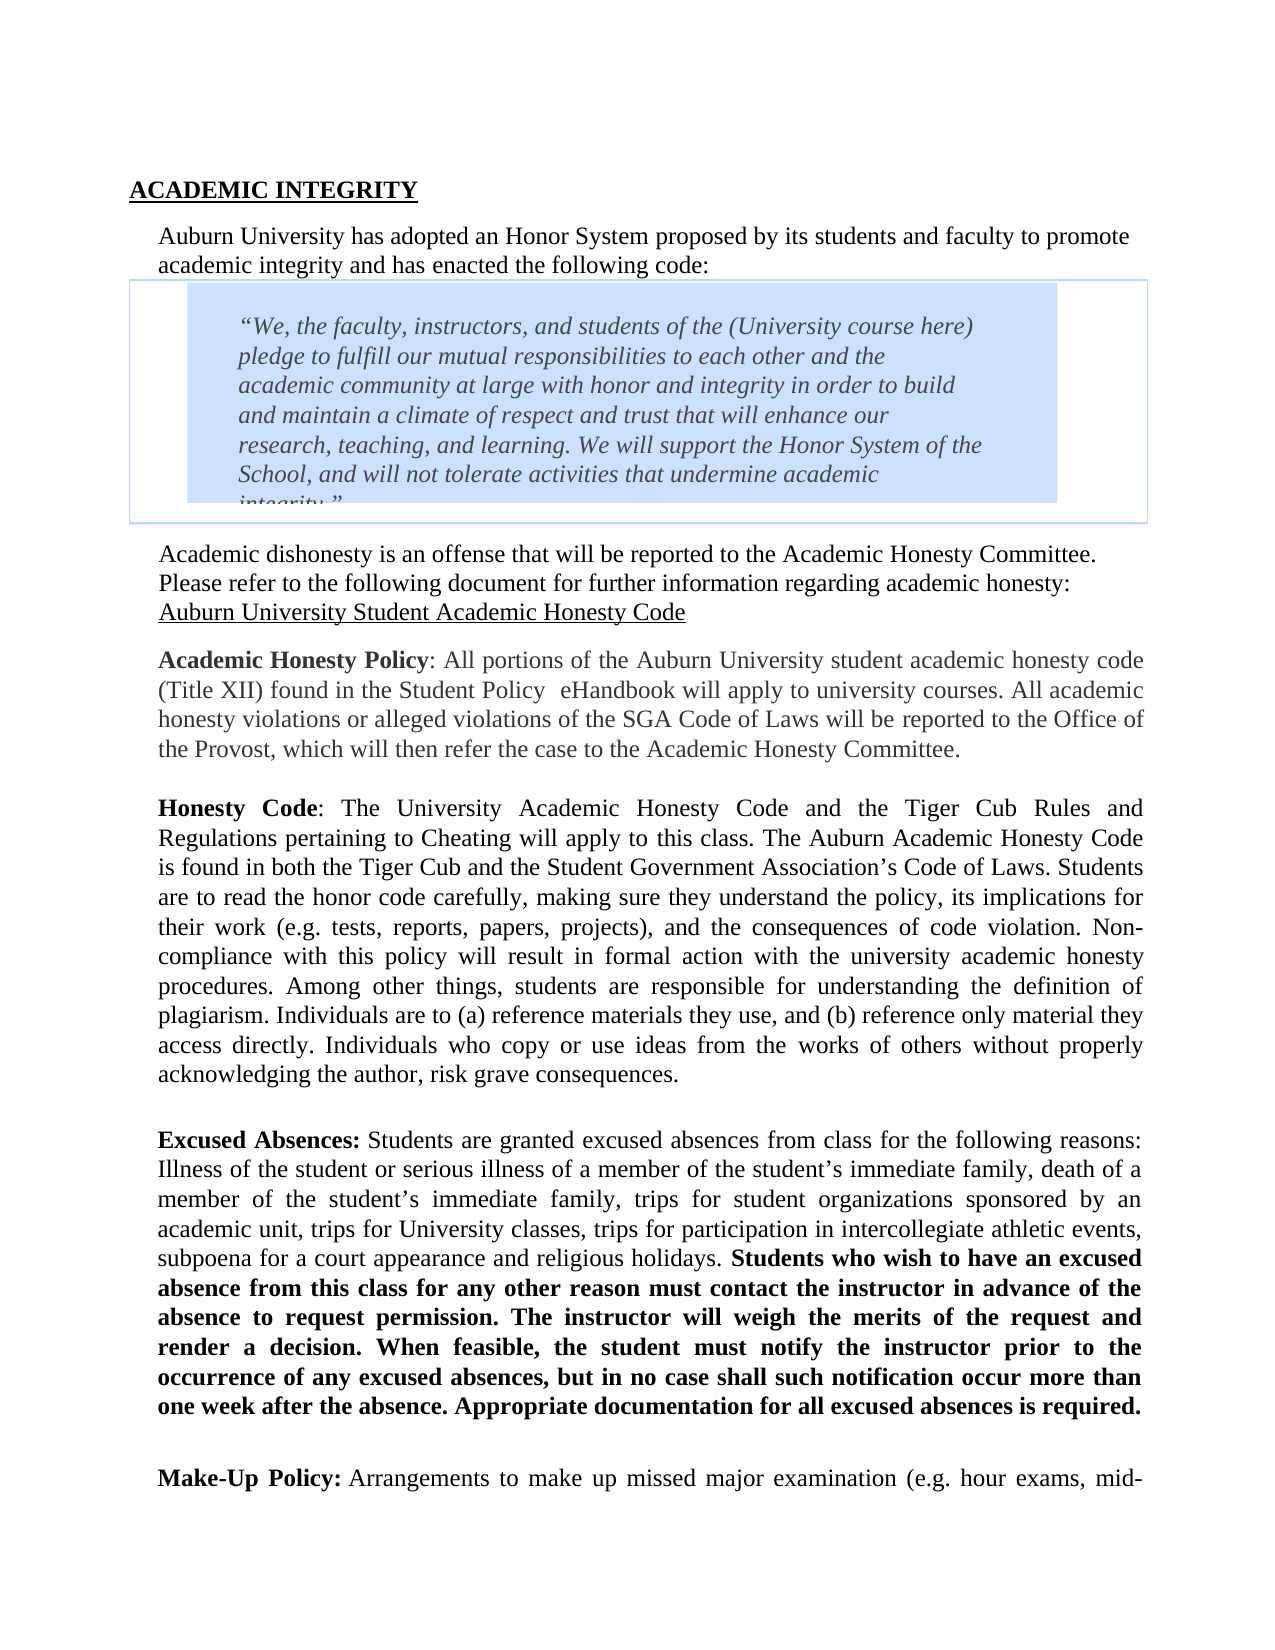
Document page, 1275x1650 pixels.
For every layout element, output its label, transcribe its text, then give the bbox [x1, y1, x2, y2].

text Honesty Code: The University Academic Honesty Code and the Tiger Cub Rules and Regulations pertaining to Cheating will apply to this class. The Auburn Academic Honesty Code is found in both the Tiger Cub and the Student Government Association’s Code of Laws. Students are to read the honor code carefully, making sure they understand the policy, its implications for their work (e.g. tests, reports, papers, projects), and the consequences of code violation. Non-compliance with this policy will result in formal action with the university academic honesty procedures. Among other things, students are responsible for understanding the definition of plagiarism. Individuals are to (a) reference materials they use, and (b) reference only material they access directly. Individuals who copy or use ideas from the works of others without properly acknowledging the author, risk grave consequences. [158, 793, 1144, 1088]
text Excused Absences: Students are granted excused absences from class for the following reasons: Illness of the student or serious illness of a member of the student’s immediate family, death of a member of the student’s immediate family, trips for student organizations sponsored by an academic unit, trips for University classes, trips for participation in intercollegiate athletic events, subpoena for a court appearance and religious holidays. Students who wish to have an excused absence from this class for any other reason must contact the instructor in advance of the absence to request permission. The instructor will weigh the merits of the request and render a decision. When feasible, the student must notify the instructor prior to the occurrence of any excused absences, but in no case shall such notification occur more than one week after the absence. Appropriate documentation for all excused absences is required. [157, 1125, 1143, 1420]
text Academic dishonesty is an offense that will be reported to the Academic Honesty Committee. Please refer to the following document for further information regarding academic honesty: Auburn University Student Academic Honesty Code [158, 539, 1127, 626]
text Auburn University has adopted an Honor System proposed by its students and faculty to promote academic integrity and has enacted the following code: [158, 221, 1133, 279]
subtitle ACADEMIC INTEGRITY [129, 176, 1156, 204]
text Academic Honesty Policy: All portions of the Auburn University student academic honesty code (Title XII) found in the Student Policy eHandbook will apply to university courses. All academic honesty violations or alleged violations of the SGA Code of Laws will be reported to the Office of the Provost, which will then refer the case to the Academic Honesty Committee. [158, 645, 1144, 763]
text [157, 1463, 1143, 1492]
